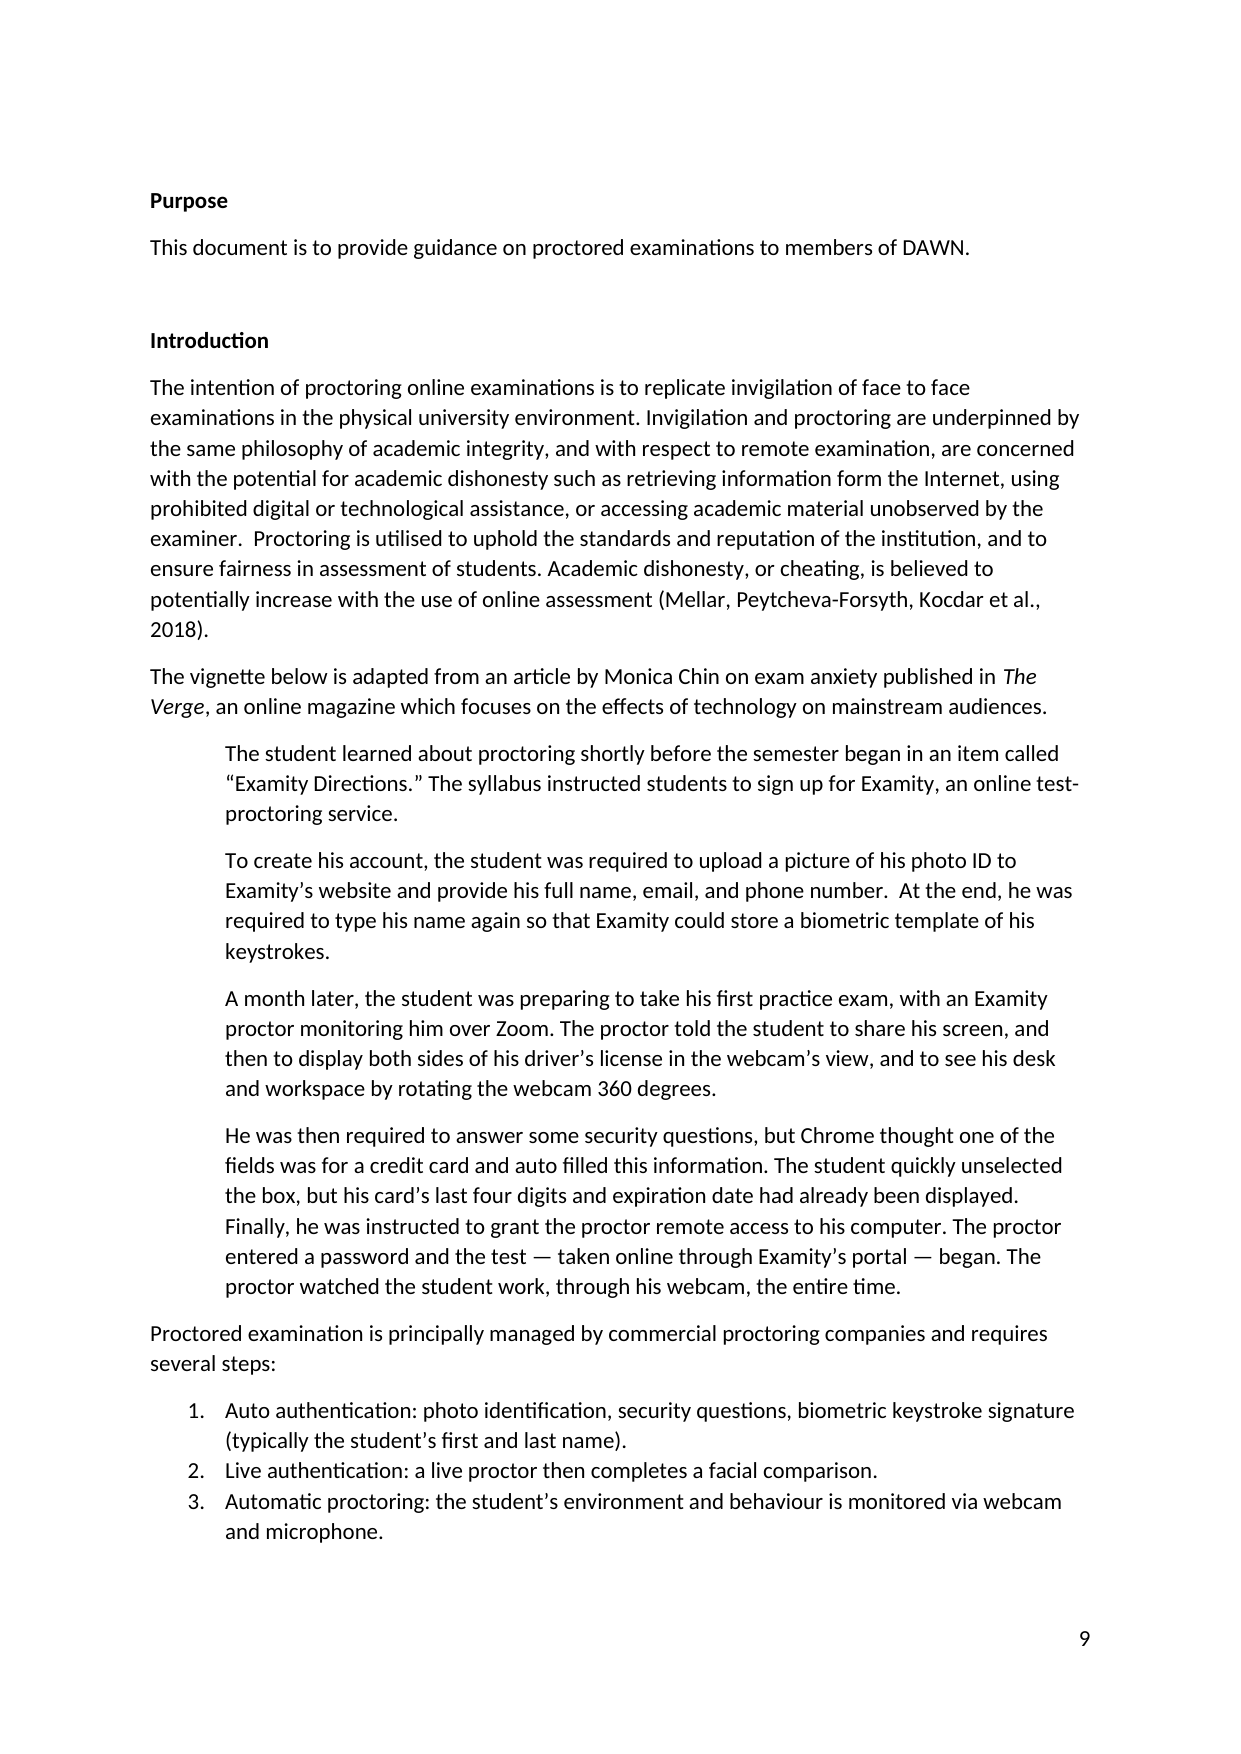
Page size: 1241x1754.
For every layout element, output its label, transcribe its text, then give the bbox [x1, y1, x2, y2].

text He was then required to answer some security questions, but Chrome thought one of the fields was for a credit card and auto filled this information. The student quickly unselected the box, but his card’s last four digits and expiration date had already been displayed. Finally, he was instructed to grant the proctor remote access to his computer. The proctor entered a password and the test — taken online through Examity’s portal — began. The proctor watched the student work, through his webcam, the entire time. [225, 1121, 1090, 1300]
text To create his account, the student was required to upload a picture of his photo ID to Examity’s website and provide his full name, email, and phone number. At the end, he was required to type his name again so that Examity could store a biometric template of his keystrokes. [225, 846, 1090, 965]
list Live authentication: a live proctor then completes a facial comparison. [187, 1457, 1090, 1485]
text A month later, the student was preparing to take his first practice exam, with an Examity proctor monitoring him over Zoom. The proctor told the student to share his screen, and then to display both sides of his driver’s license in the webcam’s view, and to see his desk and workspace by rotating the webcam 360 degrees. [225, 984, 1090, 1102]
list Automatic proctoring: the student’s environment and behaviour is monitored via webcam and microphone. [187, 1487, 1090, 1545]
text This document is to provide guidance on proctored examinations to members of DAWN. [150, 233, 1090, 261]
list Auto authentication: photo identification, security questions, biometric keystroke signature (typically the student’s first and last name). [187, 1396, 1090, 1454]
text The vignette below is adapted from an article by Monica Chin on exam anxiety published in The Verge, an online magazine which focuses on the effects of technology on mainstream audiences. [150, 662, 1090, 720]
text The student learned about proctoring shortly before the semester began in an item called “Examity Directions.” The syllabus instructed students to sign up for Examity, an online test-proctoring service. [225, 739, 1090, 827]
text Introduction [150, 326, 1090, 354]
text Proctored examination is principally managed by commercial proctoring companies and requires several steps: [150, 1319, 1090, 1377]
text The intention of proctoring online examinations is to replicate invigilation of face to face examinations in the physical university environment. Invigilation and proctoring are underpinned by the same philosophy of academic integrity, and with respect to remote examination, are concerned with the potential for academic dishonesty such as retrieving information form the Internet, using prohibited digital or technological assistance, or accessing academic material unobserved by the examiner. Proctoring is utilised to uphold the standards and reputation of the institution, and to ensure fairness in assessment of students. Academic dishonesty, or cheating, is believed to potentially increase with the use of online assessment (Mellar, Peytcheva-Forsyth, Kocdar et al., 2018). [150, 373, 1090, 643]
text Purpose [150, 186, 1090, 214]
